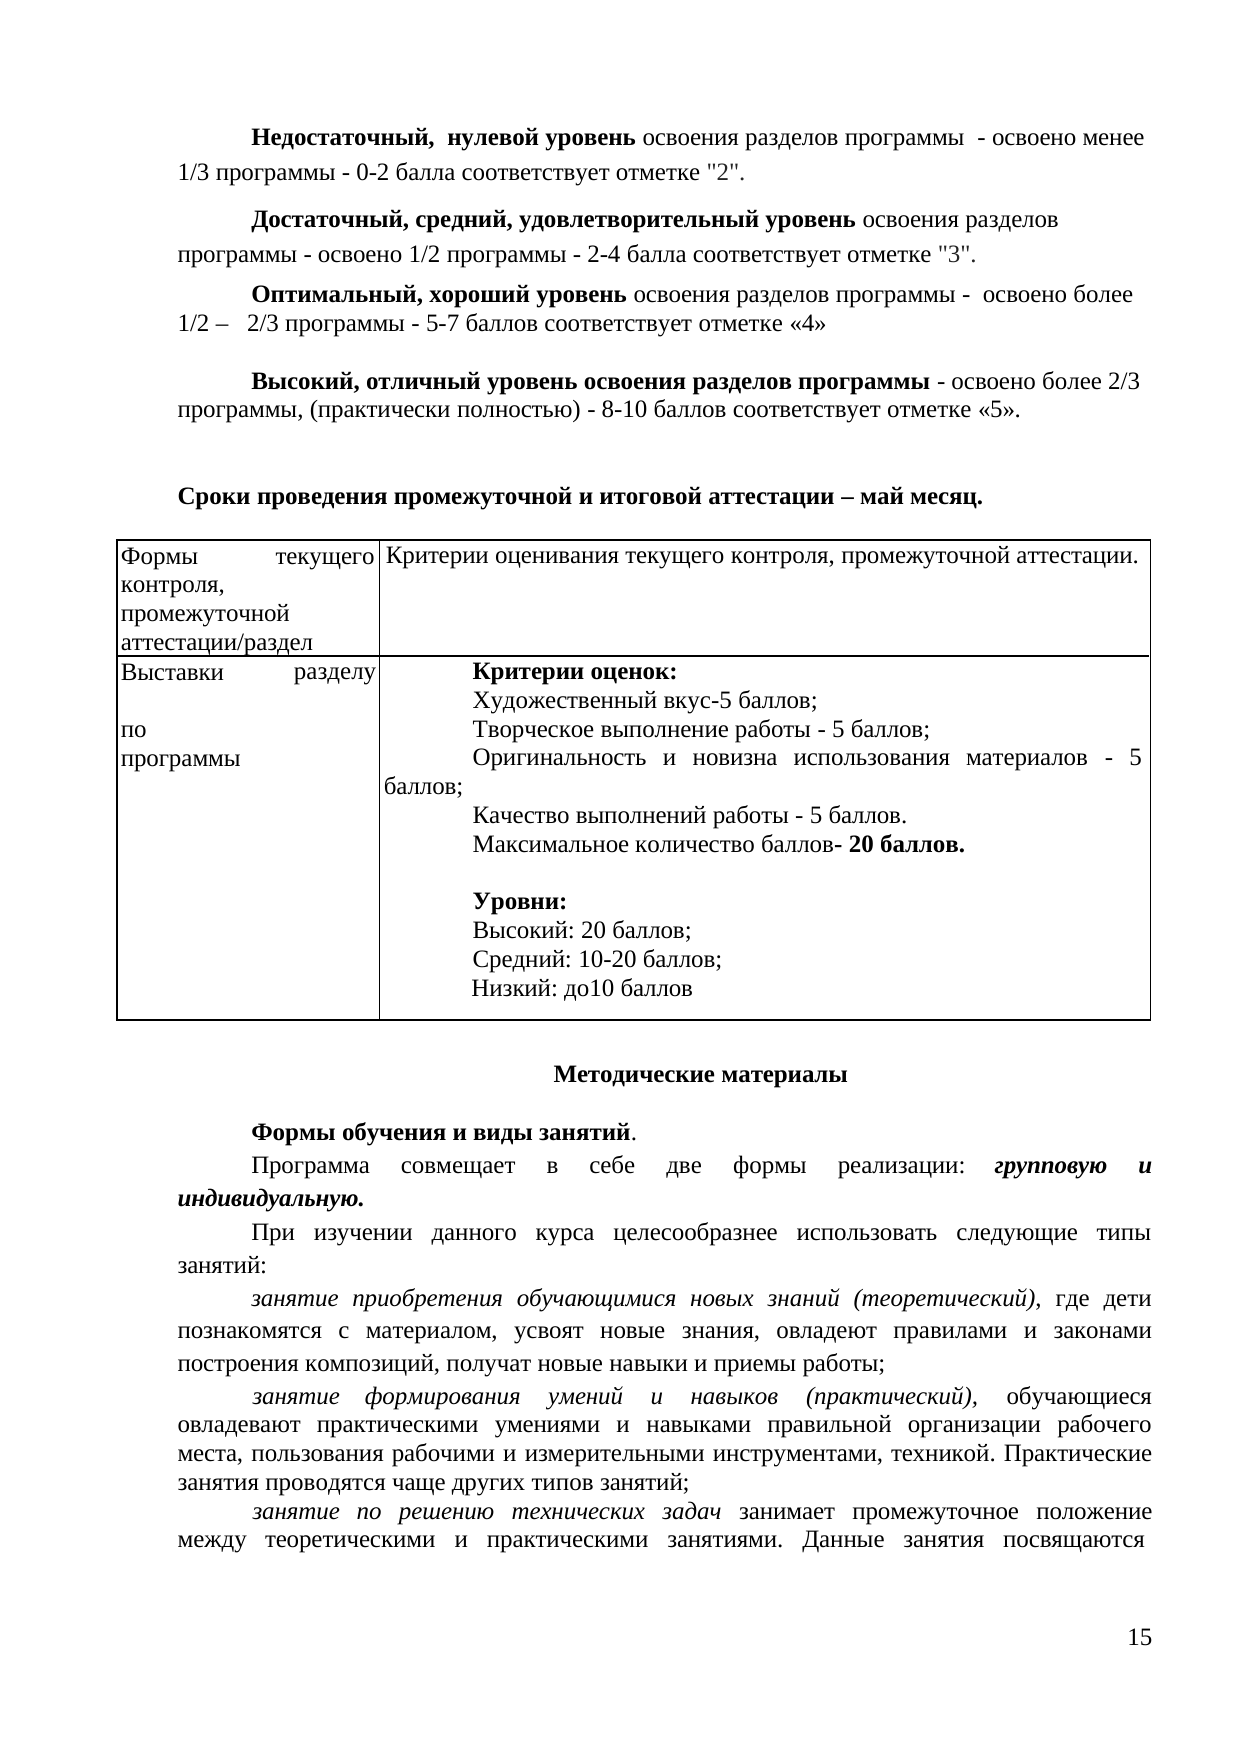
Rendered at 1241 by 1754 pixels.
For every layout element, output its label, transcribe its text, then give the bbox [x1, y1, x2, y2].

text занятие приобретения обучающимися новых знаний (теоретический), где дети познакомятся с материалом, усвоят новые знания, овладеют правилами и законами построения композиций, получат новые навыки и приемы работы; [177, 1283, 1152, 1377]
text Оптимальный, хороший уровень освоения разделов программы - освоено более [251, 280, 1163, 308]
text занятие по решению технических задач занимает промежуточное положение между теоретическими и практическими занятиями. Данные занятия посвящаются [177, 1496, 1152, 1553]
text Формы обучения и виды занятий. [251, 1117, 1163, 1146]
text При изучении данного курса целесообразнее использовать следующие типы занятий: [177, 1217, 1151, 1278]
text 1/2 – 2/3 программы - 5-7 баллов соответствует отметке «4» [177, 308, 1163, 337]
text Программа совмещает в себе две формы реализации: групповую и индивидуальную. [177, 1150, 1152, 1212]
table_header Формы текущего контроля, промежуточной аттестации/раздел [118, 541, 379, 655]
text Достаточный, средний, удовлетворительный уровень освоения разделов программы - освоено 1/2 программы - 2-4 балла соответствует отметке "3". [177, 204, 1163, 267]
subtitle Методические материалы [251, 1059, 1163, 1088]
text Высокий, отличный уровень освоения разделов программы - освоено более 2/3 программы, (практически полностью) - 8-10 баллов соответствует отметке «5». [177, 366, 1144, 423]
text Недостаточный, нулевой уровень освоения разделов программы - освоено менее 1/3 программы - 0-2 балла соответствует отметке "2". [177, 122, 1163, 185]
subtitle Сроки проведения промежуточной и итоговой аттестации – май месяц. [177, 481, 1163, 510]
table_cell разделу [282, 657, 379, 1019]
text занятие формирования умений и навыков (практический), обучающиеся овладевают практическими умениями и навыками правильной организации рабочего места, пользования рабочими и измерительными инструментами, техникой. Практические занятия проводятся чаще других типов занятий; [177, 1381, 1152, 1496]
table_cell Критерии оценок: Художественный вкус-5 баллов; Творческое выполнение работы - 5 баллов; Оригинальность и новизна использования материалов - 5 баллов; Качество выполнений работы - 5 баллов. Максимальное количество баллов- 20 баллов. Уровни: Высокий: 20 баллов; Средний: 10-20 баллов; Низкий: до10 баллов [380, 655, 1150, 1019]
table_cell Выставки по программы [118, 657, 282, 1019]
table_header Критерии оценивания текущего контроля, промежуточной аттестации. [380, 541, 1150, 655]
